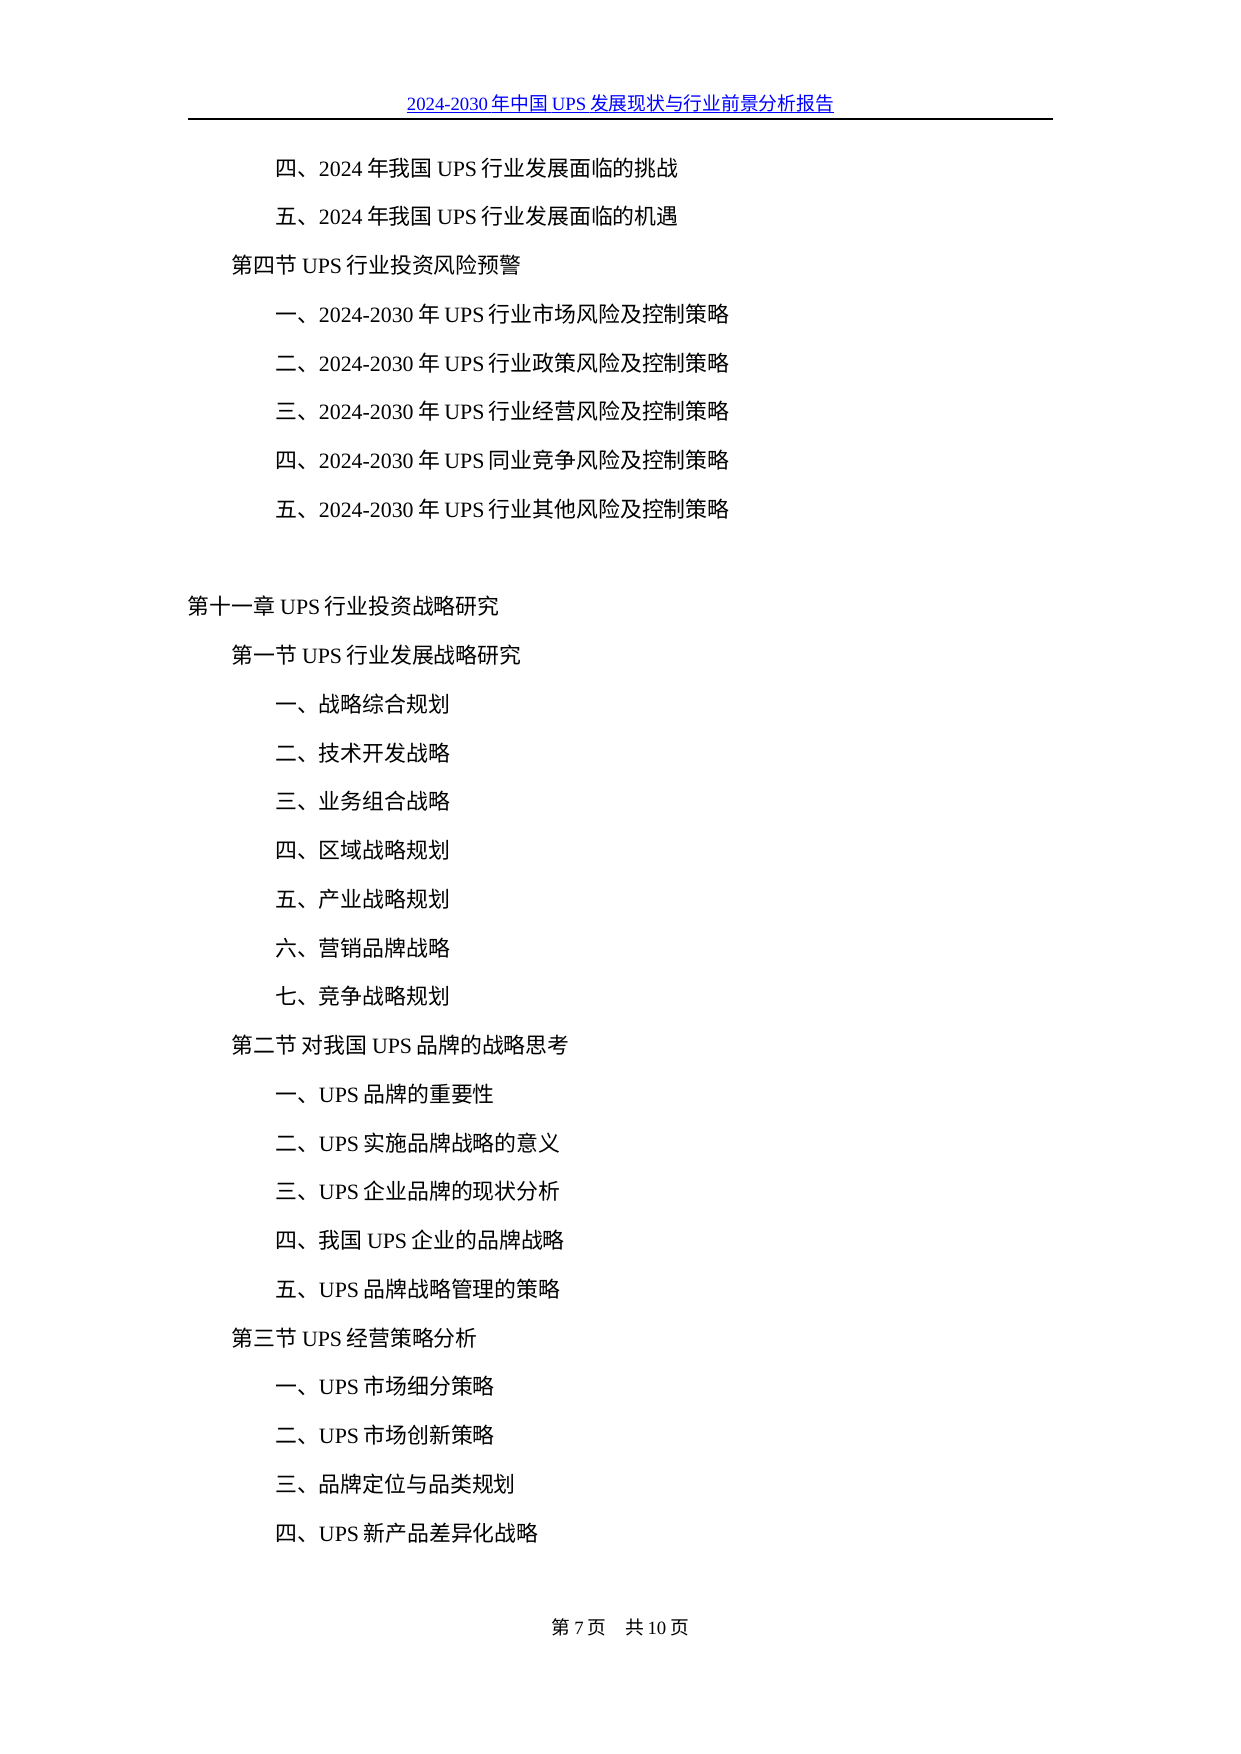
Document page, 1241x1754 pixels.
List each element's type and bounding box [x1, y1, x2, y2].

text [187, 150, 1053, 1548]
